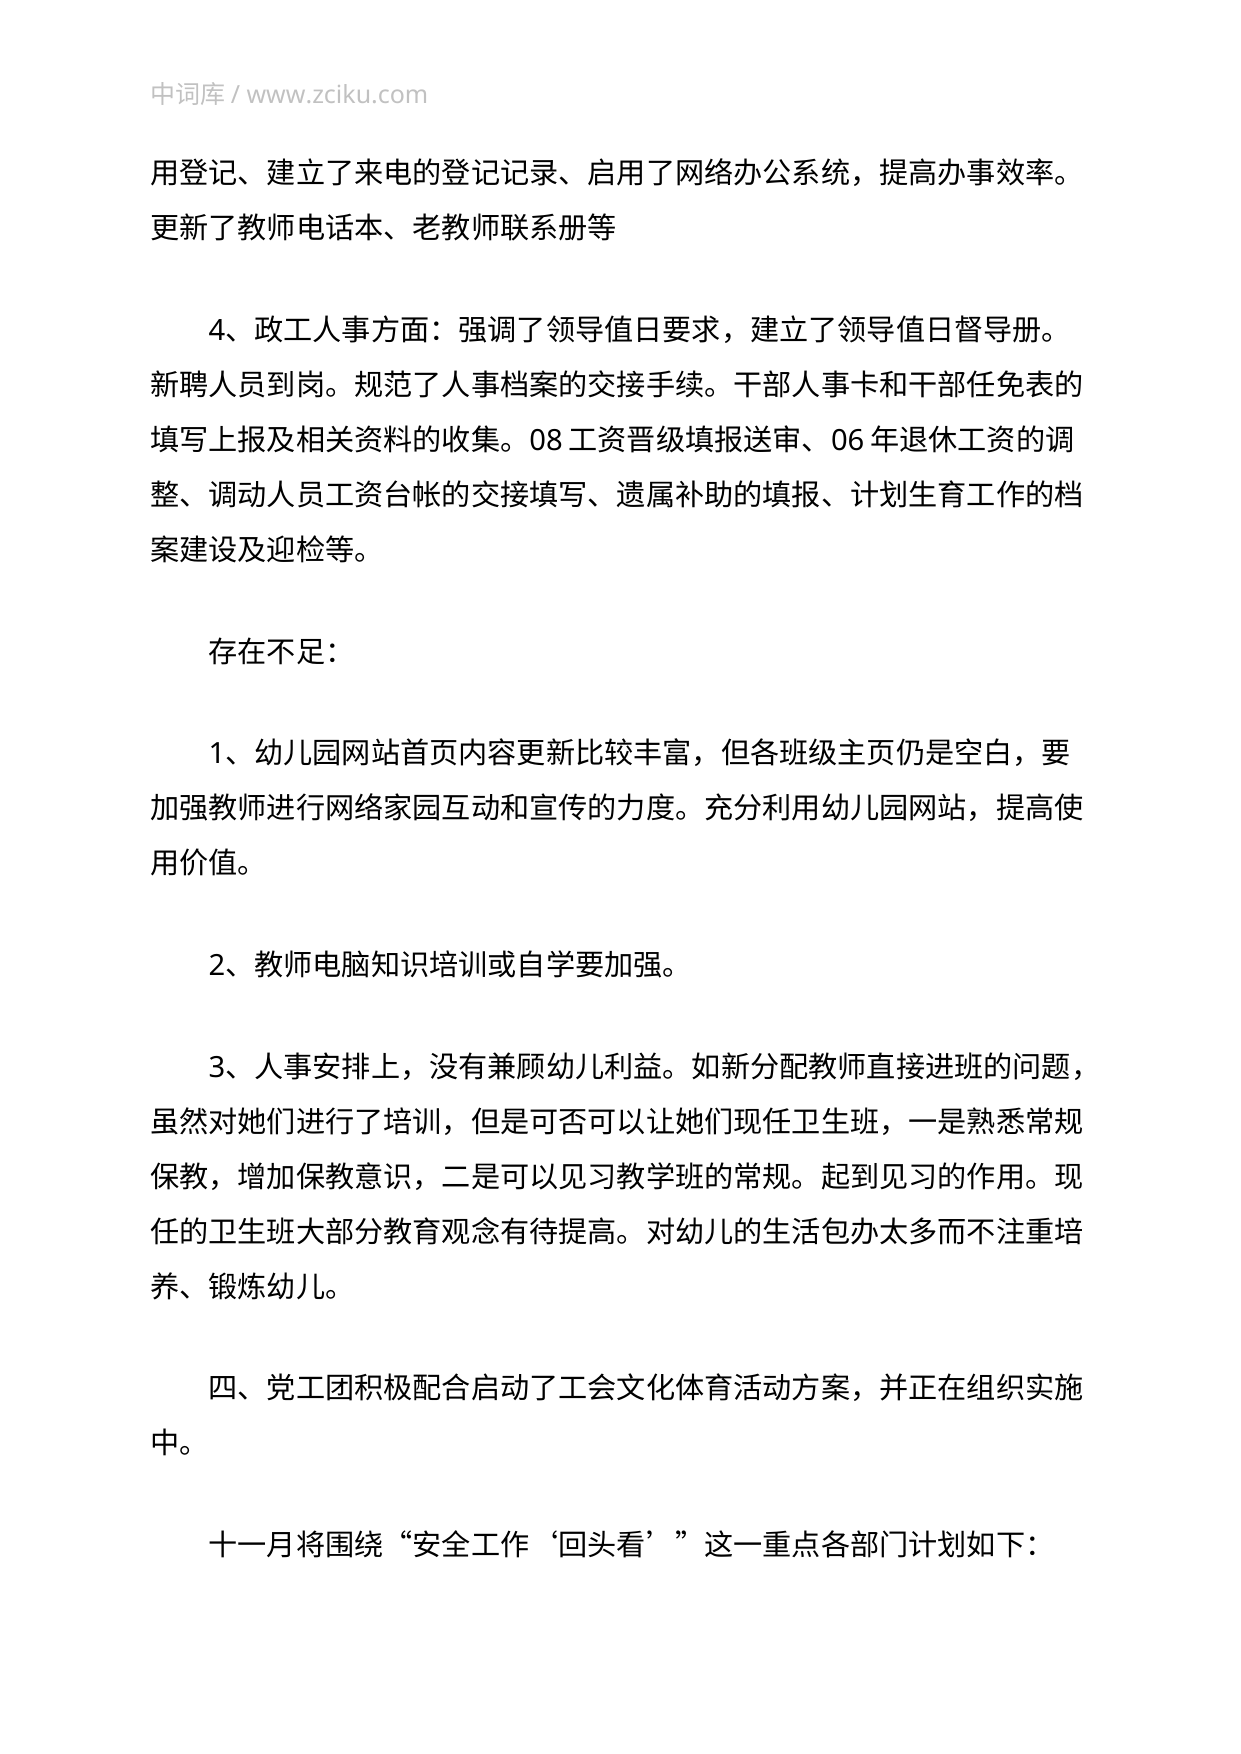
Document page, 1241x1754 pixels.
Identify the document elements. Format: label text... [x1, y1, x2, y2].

text 3、人事安排上，没有兼顾幼儿利益。如新分配教师直接进班的问题，虽然对她们进行了培训，但是可否可以让她们现任卫生班，一是熟悉常规保教，增加保教意识，二是可以见习教学班的常规。起到见习的作用。现任的卫生班大部分教育观念有待提高。对幼儿的生活包办太多而不注重培养、锻炼幼儿。 [150, 1044, 1090, 1306]
text 1、幼儿园网站首页内容更新比较丰富，但各班级主页仍是空白，要加强教师进行网络家园互动和宣传的力度。充分利用幼儿园网站，提高使用价值。 [150, 730, 1090, 882]
text 十一月将围绕“安全工作‘回头看’”这一重点各部门计划如下： [150, 1522, 1090, 1564]
text 四、党工团积极配合启动了工会文化体育活动方案，并正在组织实施中。 [150, 1365, 1090, 1462]
text 2、教师电脑知识培训或自学要加强。 [150, 942, 1090, 984]
text 4、政工人事方面：强调了领导值日要求，建立了领导值日督导册。新聘人员到岗。规范了人事档案的交接手续。干部人事卡和干部任免表的填写上报及相关资料的收集。08工资晋级填报送审、06年退休工资的调整、调动人员工资台帐的交接填写、遗属补助的填报、计划生育工作的档案建设及迎检等。 [150, 307, 1090, 569]
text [150, 150, 1090, 247]
text 存在不足： [150, 628, 1090, 671]
